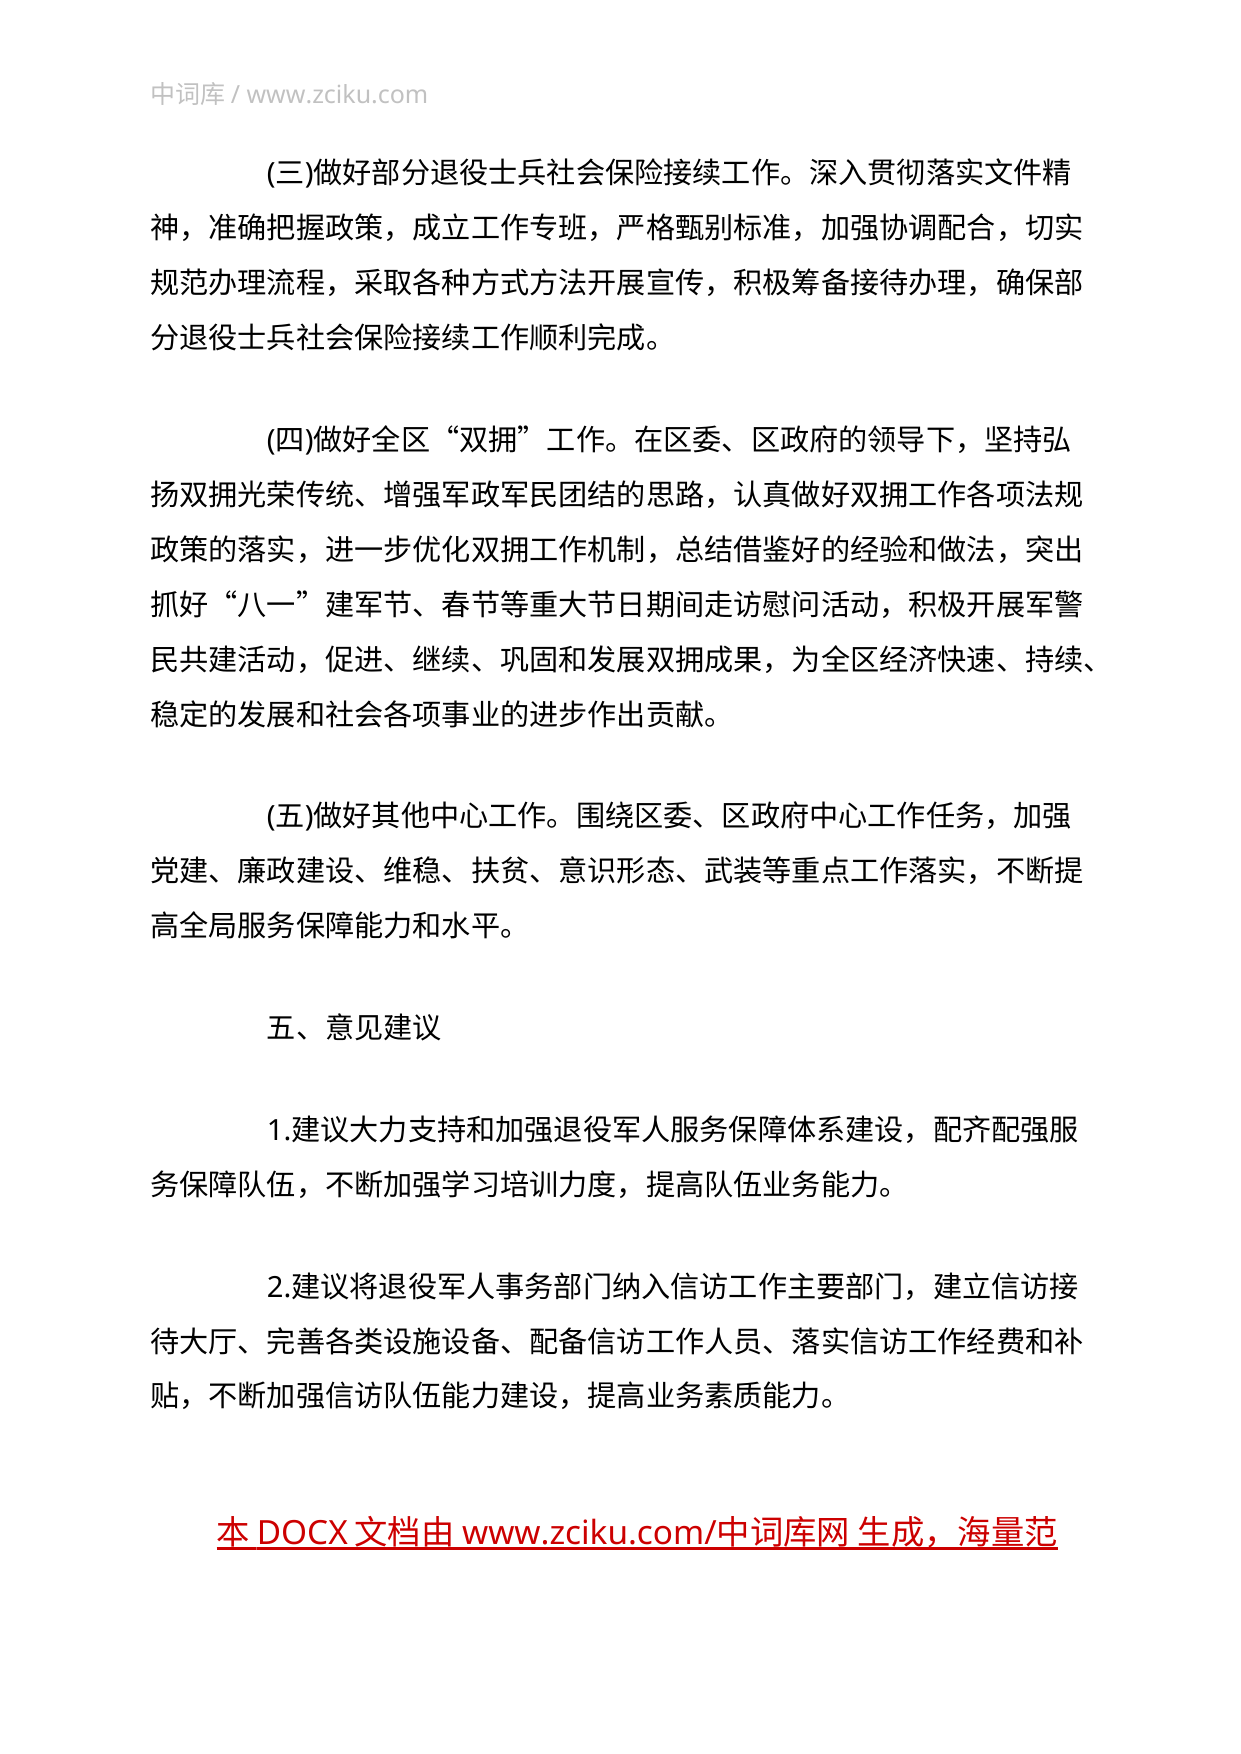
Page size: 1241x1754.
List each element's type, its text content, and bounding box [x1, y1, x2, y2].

text 1.建议大力支持和加强退役军人服务保障体系建设，配齐配强服务保障队伍，不断加强学习培训力度，提高队伍业务能力。 [150, 1106, 1090, 1204]
text (五)做好其他中心工作。围绕区委、区政府中心工作任务，加强党建、廉政建设、维稳、扶贫、意识形态、武装等重点工作落实，不断提高全局服务保障能力和水平。 [150, 793, 1090, 945]
text 五、意见建议 [150, 1004, 1090, 1047]
text 2.建议将退役军人事务部门纳入信访工作主要部门，建立信访接待大厅、完善各类设施设备、配备信访工作人员、落实信访工作经费和补贴，不断加强信访队伍能力建设，提高业务素质能力。 [150, 1263, 1090, 1415]
text (三)做好部分退役士兵社会保险接续工作。深入贯彻落实文件精神，准确把握政策，成立工作专班，严格甄别标准，加强协调配合，切实规范办理流程，采取各种方式方法开展宣传，积极筹备接待办理，确保部分退役士兵社会保险接续工作顺利完成。 [150, 150, 1090, 357]
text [150, 1506, 1090, 1554]
text (四)做好全区“双拥”工作。在区委、区政府的领导下，坚持弘扬双拥光荣传统、增强军政军民团结的思路，认真做好双拥工作各项法规政策的落实，进一步优化双拥工作机制，总结借鉴好的经验和做法，突出抓好“八一”建军节、春节等重大节日期间走访慰问活动，积极开展军警民共建活动，促进、继续、巩固和发展双拥成果，为全区经济快速、持续、稳定的发展和社会各项事业的进步作出贡献。 [150, 417, 1090, 733]
